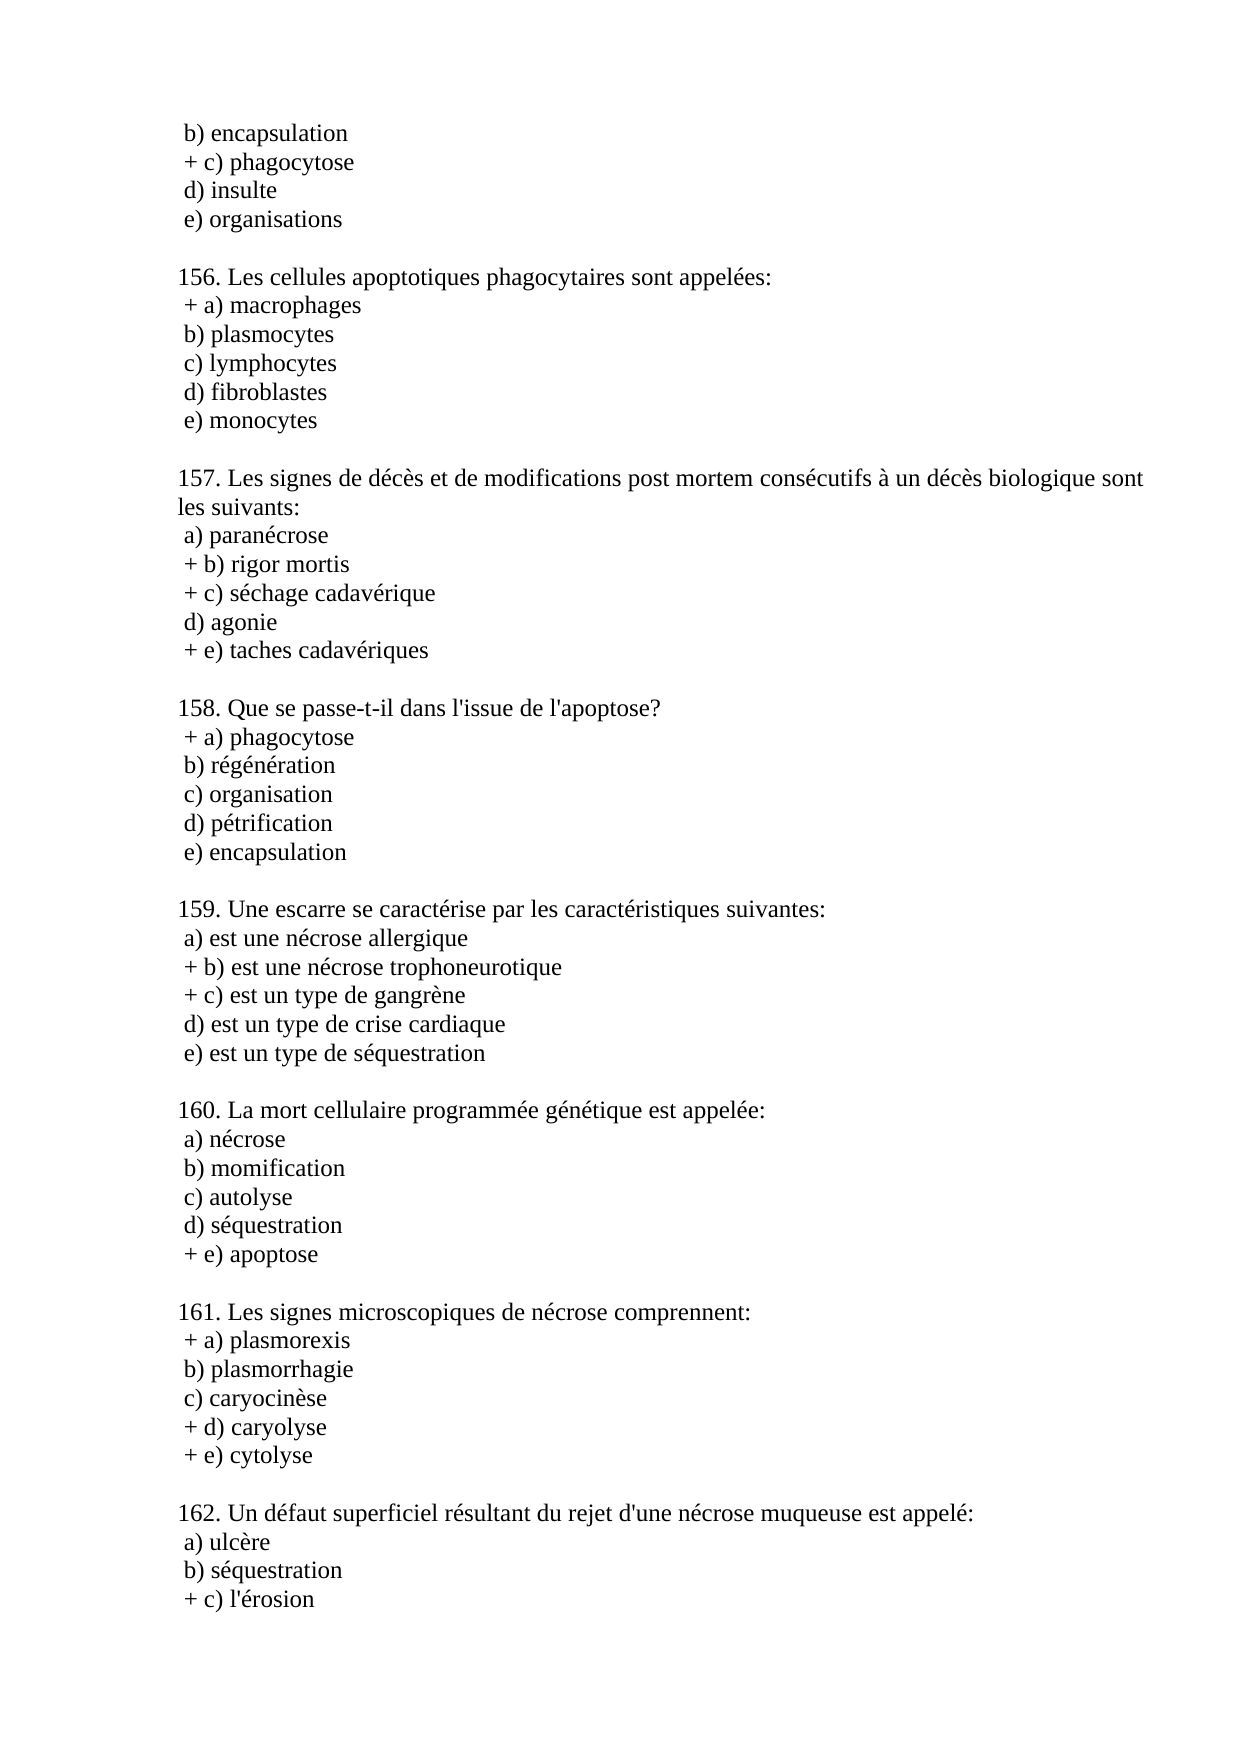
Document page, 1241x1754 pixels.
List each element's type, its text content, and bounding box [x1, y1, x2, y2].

text 160. La mort cellulaire programmée génétique est appelée: [177, 1096, 1152, 1124]
text e) monocytes [177, 406, 1152, 434]
text + b) rigor mortis [177, 549, 1152, 578]
text b) encapsulation [177, 118, 1152, 147]
text + d) caryolyse [177, 1412, 1152, 1441]
text a) paranécrose [177, 521, 1152, 549]
text e) est un type de séquestration [177, 1038, 1152, 1067]
text 157. Les signes de décès et de modifications post mortem consécutifs à un décès biologique sont les suivants: [177, 463, 1152, 521]
text + c) phagocytose [177, 147, 1152, 176]
text c) caryocinèse [177, 1383, 1152, 1412]
text c) lymphocytes [177, 348, 1152, 377]
text + a) phagocytose [177, 722, 1152, 751]
text c) autolyse [177, 1182, 1152, 1211]
text b) séquestration [177, 1556, 1152, 1584]
text a) nécrose [177, 1124, 1152, 1153]
text + e) taches cadavériques [177, 636, 1152, 664]
text b) plasmorrhagie [177, 1354, 1152, 1383]
text 161. Les signes microscopiques de nécrose comprennent: [177, 1297, 1152, 1326]
text + c) séchage cadavérique [177, 578, 1152, 607]
text d) agonie [177, 607, 1152, 636]
text b) régénération [177, 751, 1152, 779]
text a) est une nécrose allergique [177, 923, 1152, 952]
text + c) est un type de gangrène [177, 981, 1152, 1009]
text b) plasmocytes [177, 319, 1152, 348]
text b) momification [177, 1153, 1152, 1182]
text 158. Que se passe-t-il dans l'issue de l'apoptose? [177, 693, 1152, 722]
text d) fibroblastes [177, 377, 1152, 406]
text 159. Une escarre se caractérise par les caractéristiques suivantes: [177, 894, 1152, 923]
text d) pétrification [177, 808, 1152, 837]
text c) organisation [177, 779, 1152, 808]
text + c) l'érosion [177, 1584, 1152, 1613]
text + a) macrophages [177, 291, 1152, 319]
text 162. Un défaut superficiel résultant du rejet d'une nécrose muqueuse est appelé: [177, 1498, 1152, 1527]
text + b) est une nécrose trophoneurotique [177, 952, 1152, 981]
text d) est un type de crise cardiaque [177, 1009, 1152, 1038]
text a) ulcère [177, 1527, 1152, 1556]
text e) encapsulation [177, 837, 1152, 866]
text d) insulte [177, 176, 1152, 204]
text + e) cytolyse [177, 1441, 1152, 1469]
text 156. Les cellules apoptotiques phagocytaires sont appelées: [177, 262, 1152, 291]
text d) séquestration [177, 1211, 1152, 1239]
text + e) apoptose [177, 1239, 1152, 1268]
text e) organisations [177, 204, 1152, 233]
text + a) plasmorexis [177, 1326, 1152, 1354]
